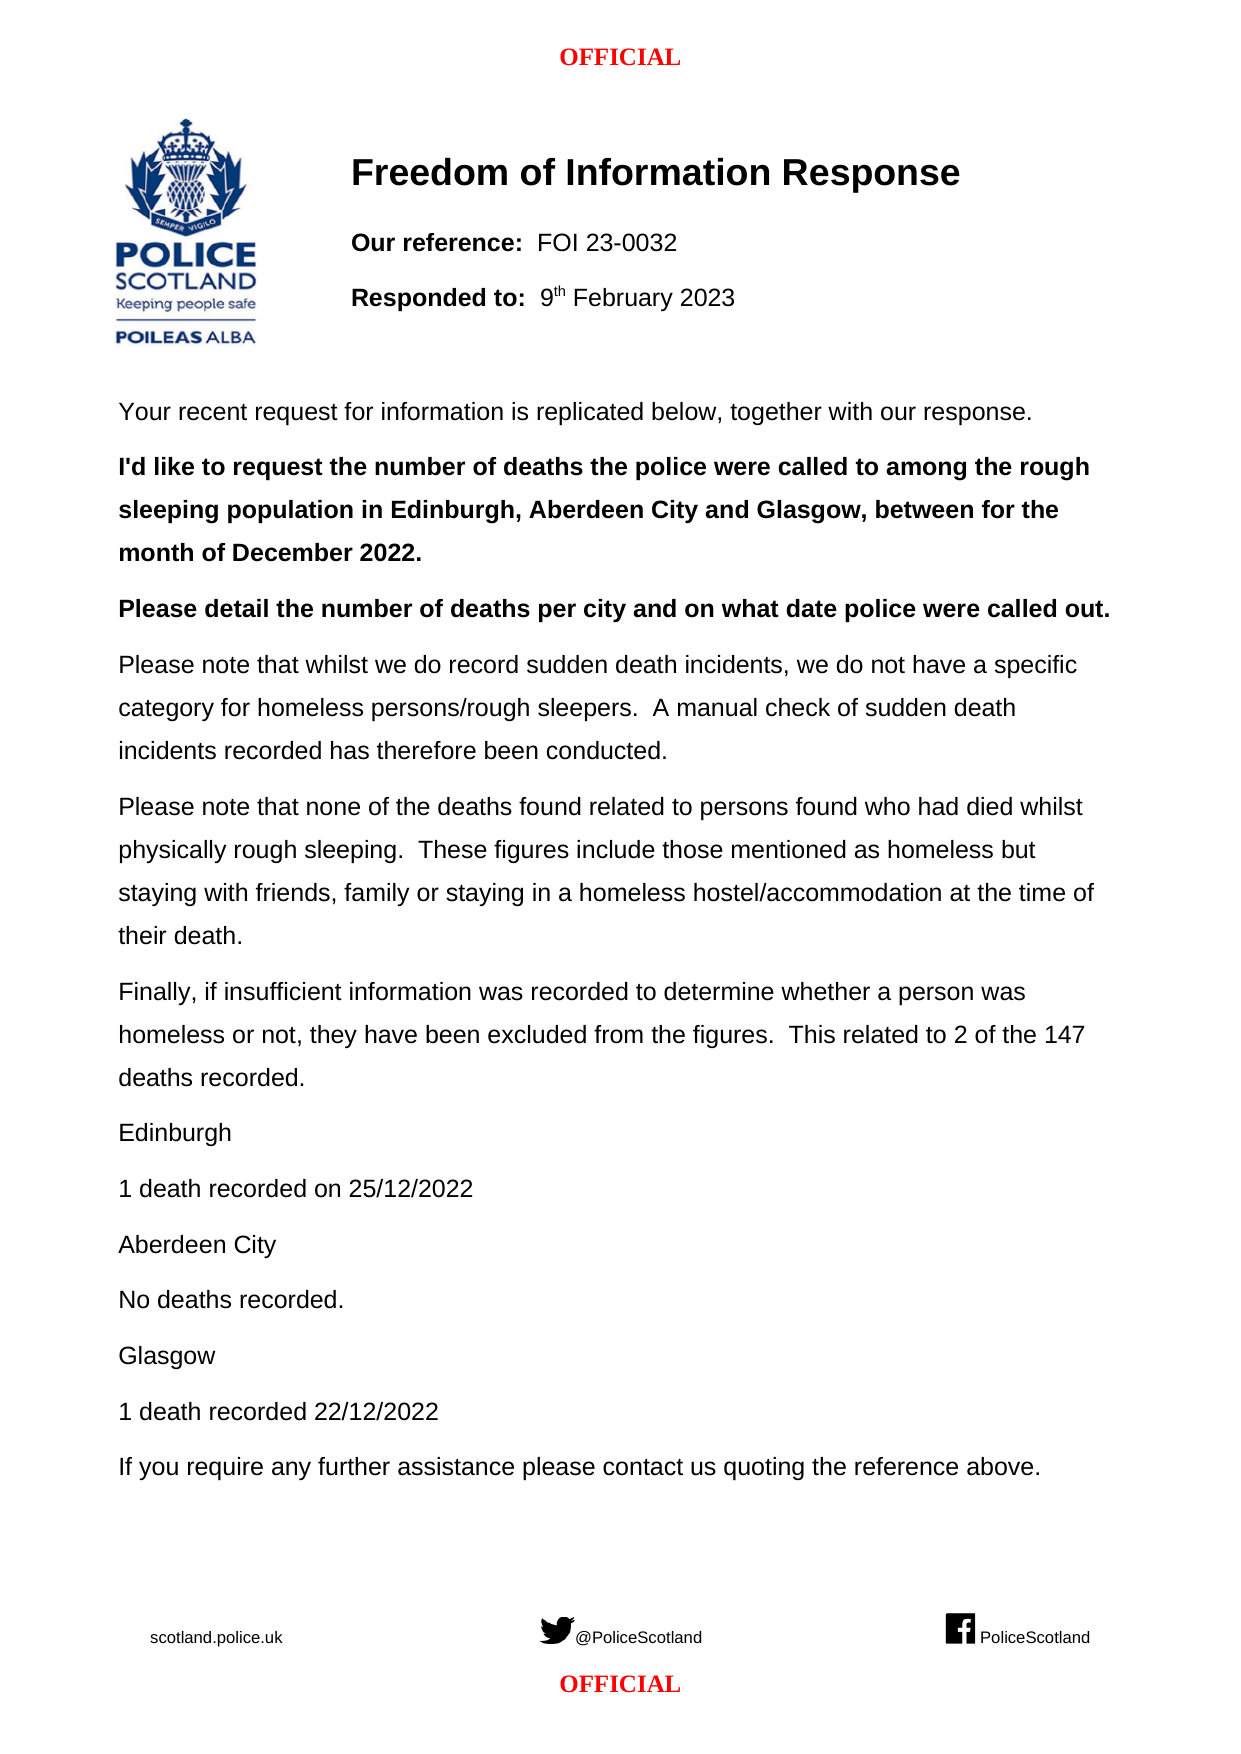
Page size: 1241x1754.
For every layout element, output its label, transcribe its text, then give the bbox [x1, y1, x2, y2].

text Please detail the number of deaths per city and on what date police were called out. [118, 594, 1122, 623]
table_header [103, 118, 339, 384]
text Please note that whilst we do record sudden death incidents, we do not have a specific category for homeless persons/rough sleepers. A manual check of sudden death incidents recorded has therefore been conducted. [118, 649, 1122, 764]
text If you require any further assistance please contact us quoting the reference above. [118, 1452, 1122, 1481]
text 1 death recorded 22/12/2022 [118, 1396, 1122, 1425]
text Finally, if insufficient information was recorded to determine whether a person was homeless or not, they have been excluded from the figures. This related to 2 of the 147 deaths recorded. [118, 976, 1122, 1091]
text I'd like to request the number of deaths the police were called to among the rough sleeping population in Edinburgh, Aberdeen City and Glasgow, between for the month of December 2022. [118, 452, 1122, 567]
text 1 death recorded on 25/12/2022 [118, 1174, 1122, 1203]
text Glasgow [118, 1341, 1122, 1369]
text Please note that none of the deaths found related to persons found who had died whilst physically rough sleeping. These figures include those mentioned as homeless but staying with friends, family or staying in a homeless hostel/accommodation at the time of their death. [118, 791, 1122, 949]
picture [945, 1613, 976, 1644]
text Your recent request for information is replicated below, together with our response. [118, 396, 1122, 425]
picture [114, 118, 257, 347]
text Edinburgh [118, 1118, 1122, 1147]
text Aberdeen City [118, 1229, 1122, 1258]
table_header Freedom of Information Response Our reference: FOI 23-0032 Responded to: 9th February 2023 [340, 118, 1121, 384]
text No deaths recorded. [118, 1285, 1122, 1314]
picture [538, 1617, 575, 1644]
